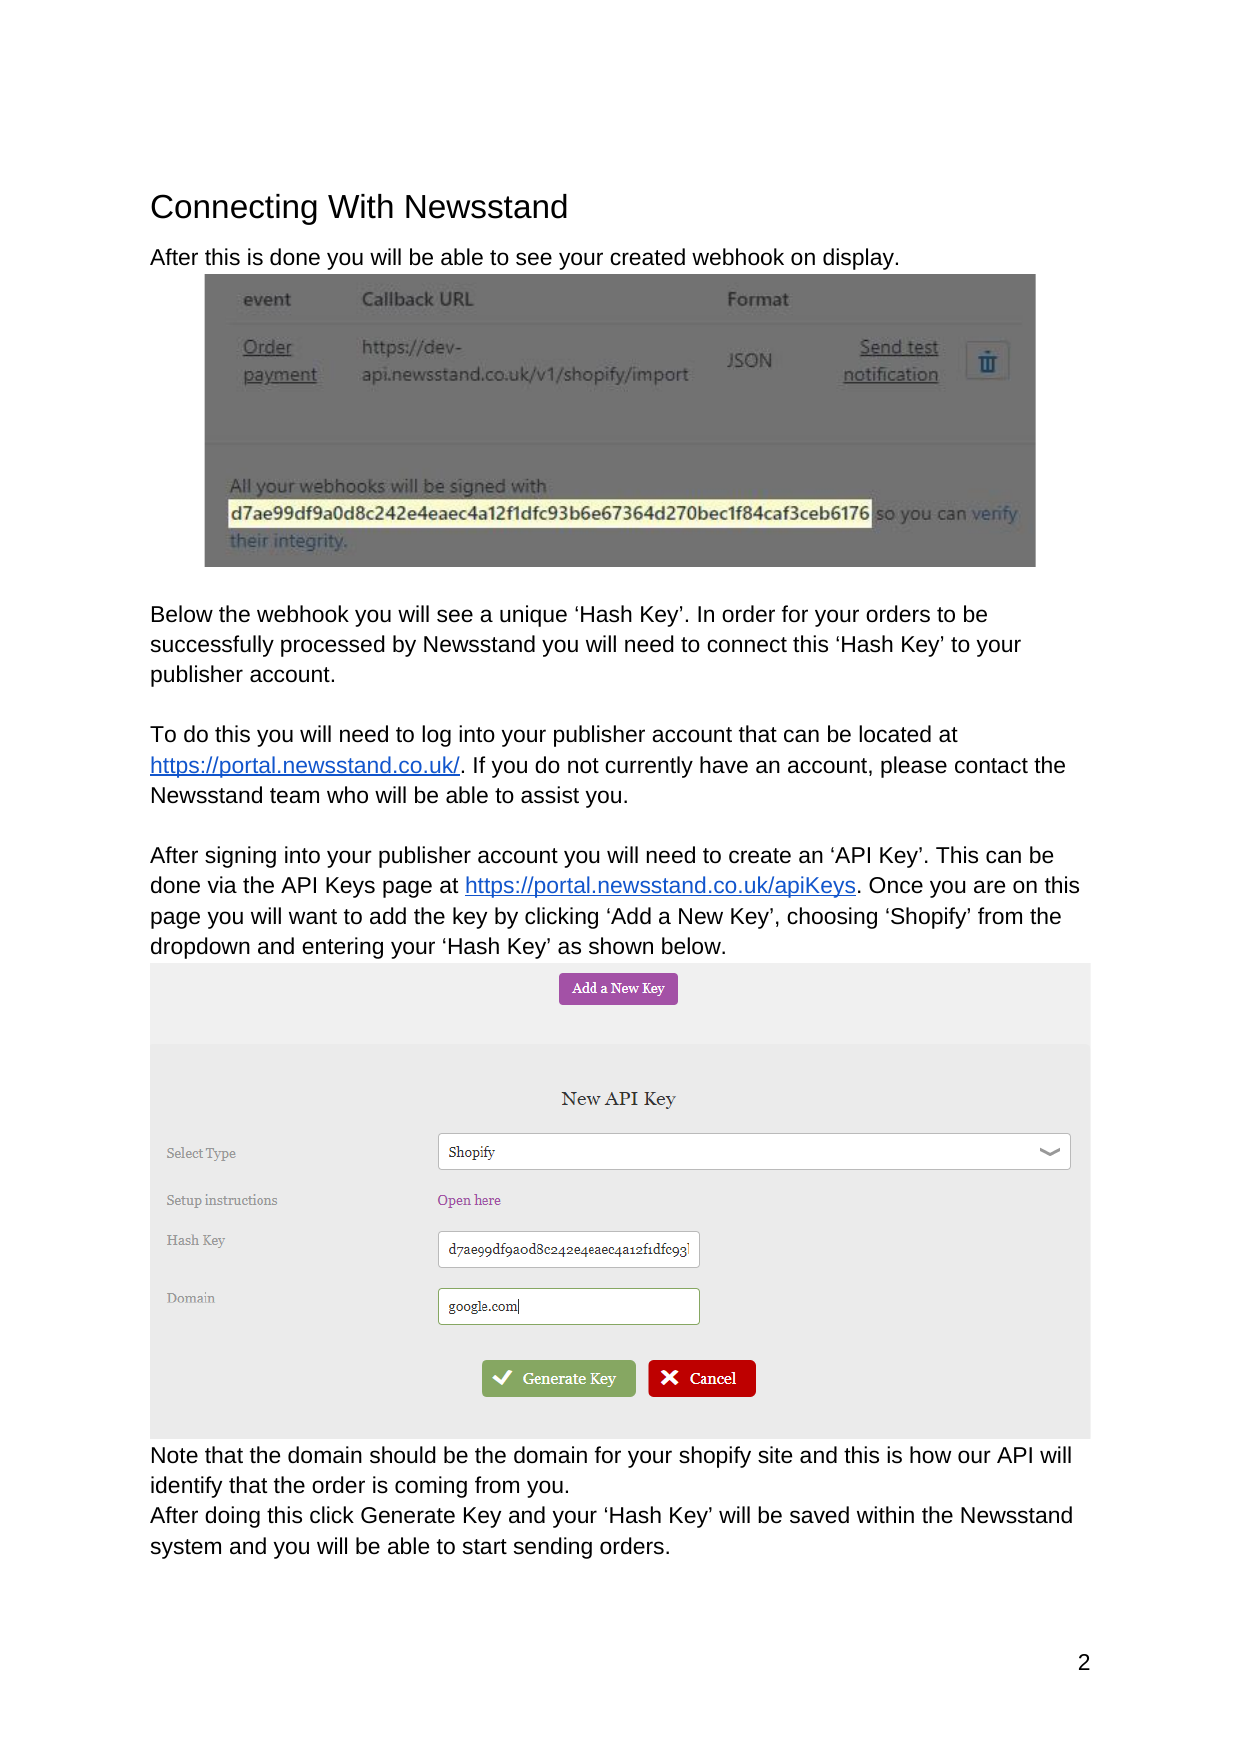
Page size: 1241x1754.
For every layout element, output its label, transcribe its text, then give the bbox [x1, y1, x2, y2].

text To do this you will need to log into your publisher account that can be located at https://portal.newsstand.co.uk/. If you do not currently have an account, please contact the Newsstand team who will be able to assist you. [150, 721, 1090, 808]
text Note that the domain should be the domain for your shopify site and this is how our API will identify that the order is coming from you. [150, 1442, 1090, 1498]
text After signing into your publisher account you will need to create an ‘API Key’. This can be done via the API Keys page at https://portal.newsstand.co.uk/apiKeys. Once you are on this page you will want to add the key by clicking ‘Add a New Key’, choosing ‘Shopify’ from the dropdown and entering your ‘Hash Key’ as shown below. [150, 842, 1090, 959]
subtitle Connecting With Newsstand [150, 187, 1090, 226]
text After doing this click Generate Key and your ‘Hash Key’ will be saved within the Newsstand system and you will be able to start sending orders. [150, 1502, 1090, 1559]
text Below the webhook you will see a unique ‘Hash Key’. In order for your orders to be successfully processed by Newsstand you will need to connect this ‘Hash Key’ to your publisher account. [150, 601, 1090, 687]
text After this is done you will be able to see your created webhook on display. [150, 244, 1090, 271]
picture [204, 274, 1036, 567]
picture [150, 963, 1091, 1439]
